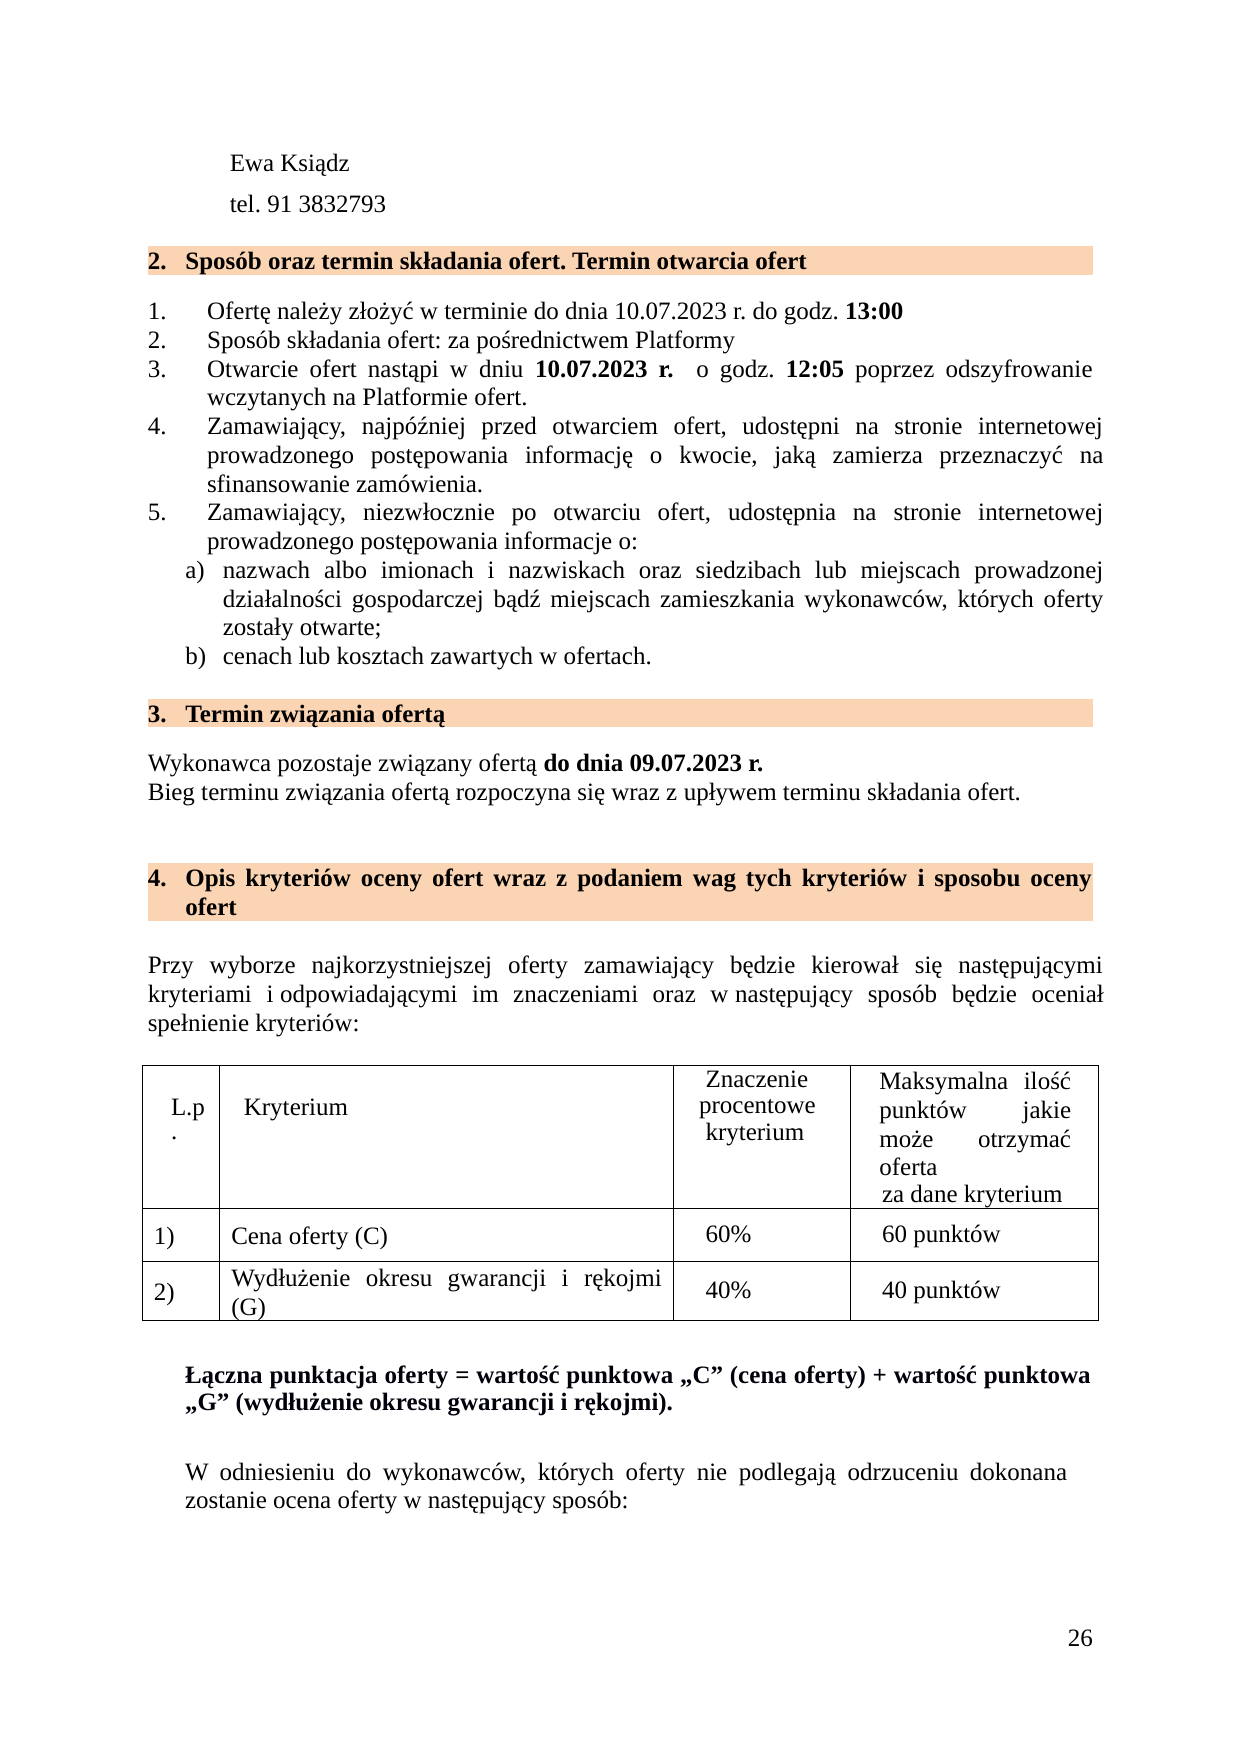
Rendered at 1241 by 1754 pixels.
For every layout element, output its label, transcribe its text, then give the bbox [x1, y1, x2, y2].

list Ofertę należy złożyć w terminie do dnia 10.07.2023 r. do godz. 13:00 [148, 296, 1104, 325]
list Opis kryteriów oceny ofert wraz z podaniem wag tych kryteriów i sposobu oceny ofert [148, 863, 1093, 921]
table_cell Wydłużenie okresu gwarancji i rękojmi (G) [220, 1262, 673, 1320]
list Termin związania ofertą [148, 699, 1093, 727]
table_cell Cena oferty (C) [220, 1209, 673, 1261]
subtitle Łączna punktacja oferty = wartość punktowa „C” (cena oferty) + wartość punktowa „G” (wydłużenie okresu gwarancji i rękojmi). [185, 1363, 1093, 1415]
list nazwach albo imionach i nazwiskach oraz siedzibach lub miejscach prowadzonej działalności gospodarczej bądź miejscach zamieszkania wykonawców, których oferty zostały otwarte; [185, 555, 1104, 641]
list Zamawiający, niezwłocznie po otwarciu ofert, udostępnia na stronie internetowej prowadzonego postępowania informacje o: [148, 497, 1104, 555]
text Ewa Ksiądz [229, 148, 1091, 176]
list Zamawiający, najpóźniej przed otwarciem ofert, udostępni na stronie internetowej prowadzonego postępowania informację o kwocie, jaką zamierza przeznaczyć na sfinansowanie zamówienia. [148, 411, 1104, 497]
table_header L.p. [143, 1066, 219, 1208]
table_cell 40 punktów [851, 1262, 1098, 1320]
table_header Maksymalna ilość punktów jakie może otrzymać oferta za dane kryterium [851, 1066, 1098, 1208]
list Otwarcie ofert nastąpi w dniu 10.07.2023 r. o godz. 12:05 poprzez odszyfrowanie wczytanych na Platformie ofert. [148, 354, 1093, 411]
table_cell 60% [674, 1209, 850, 1261]
text Wykonawca pozostaje związany ofertą do dnia 09.07.2023 r. [148, 748, 1104, 777]
table_cell 60 punktów [851, 1209, 1098, 1261]
text Bieg terminu związania ofertą rozpoczyna się wraz z upływem terminu składania ofert. [148, 777, 1104, 806]
text tel. 91 3832793 [229, 189, 1091, 218]
list cenach lub kosztach zawartych w ofertach. [185, 641, 1104, 670]
list Sposób oraz termin składania ofert. Termin otwarcia ofert [148, 246, 1093, 275]
table_cell 40% [674, 1262, 850, 1320]
table_header Znaczenie procentowe kryterium [674, 1066, 850, 1208]
table_cell 2) [143, 1262, 219, 1320]
table_header Kryterium [220, 1066, 673, 1208]
list Sposób składania ofert: za pośrednictwem Platformy [148, 325, 1104, 354]
text Przy wyborze najkorzystniejszej oferty zamawiający będzie kierował się następującymi kryteriami i odpowiadającymi im znaczeniami oraz w następujący sposób będzie oceniał spełnienie kryteriów: [148, 921, 1104, 1036]
table_cell 1) [143, 1209, 219, 1261]
list W odniesieniu do wykonawców, których oferty nie podlegają odrzuceniu dokonana zostanie ocena oferty w następujący sposób: [185, 1457, 1068, 1514]
